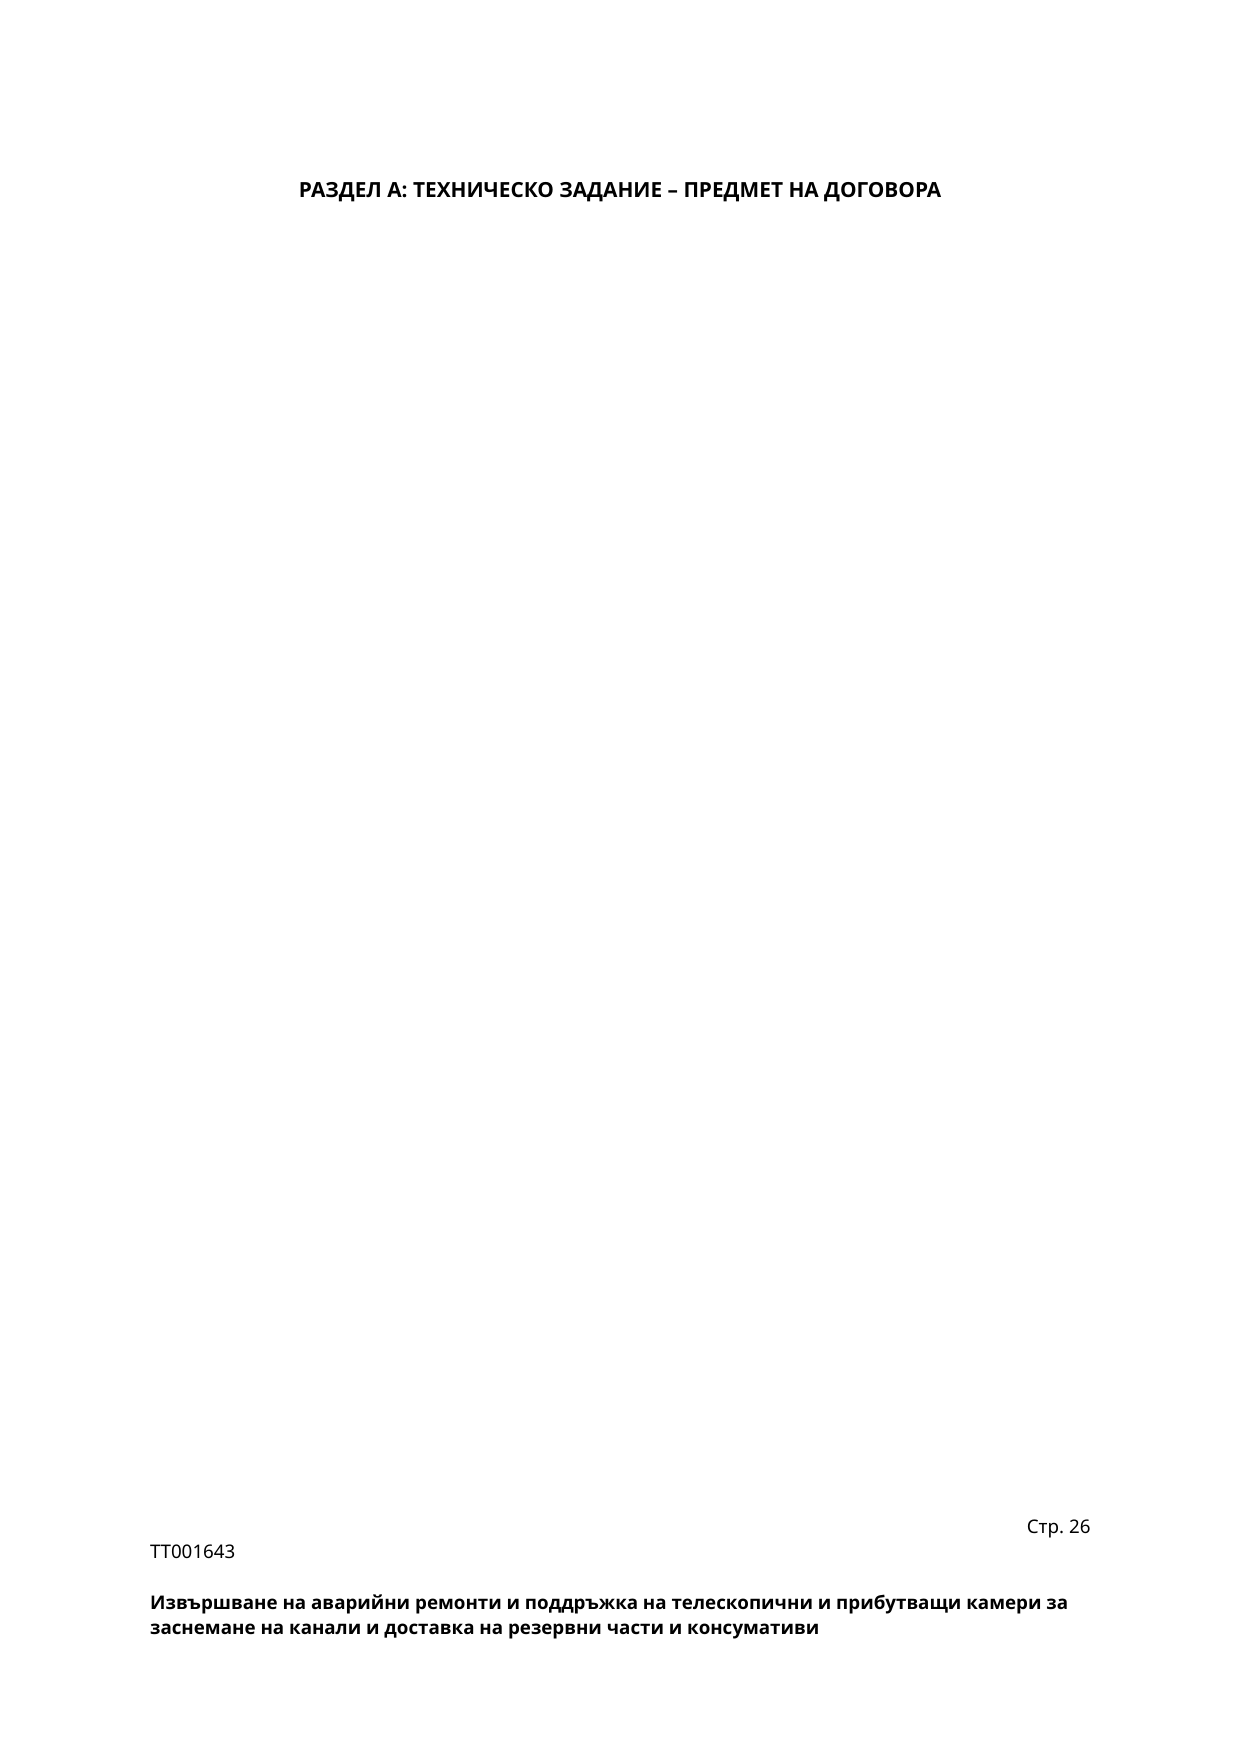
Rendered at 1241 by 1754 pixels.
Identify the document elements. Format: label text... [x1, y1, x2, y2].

subtitle РАЗДЕЛ А: ТЕХНИЧЕСКО ЗАДАНИЕ – ПРЕДМЕТ НА ДОГОВОРА [150, 175, 1090, 203]
